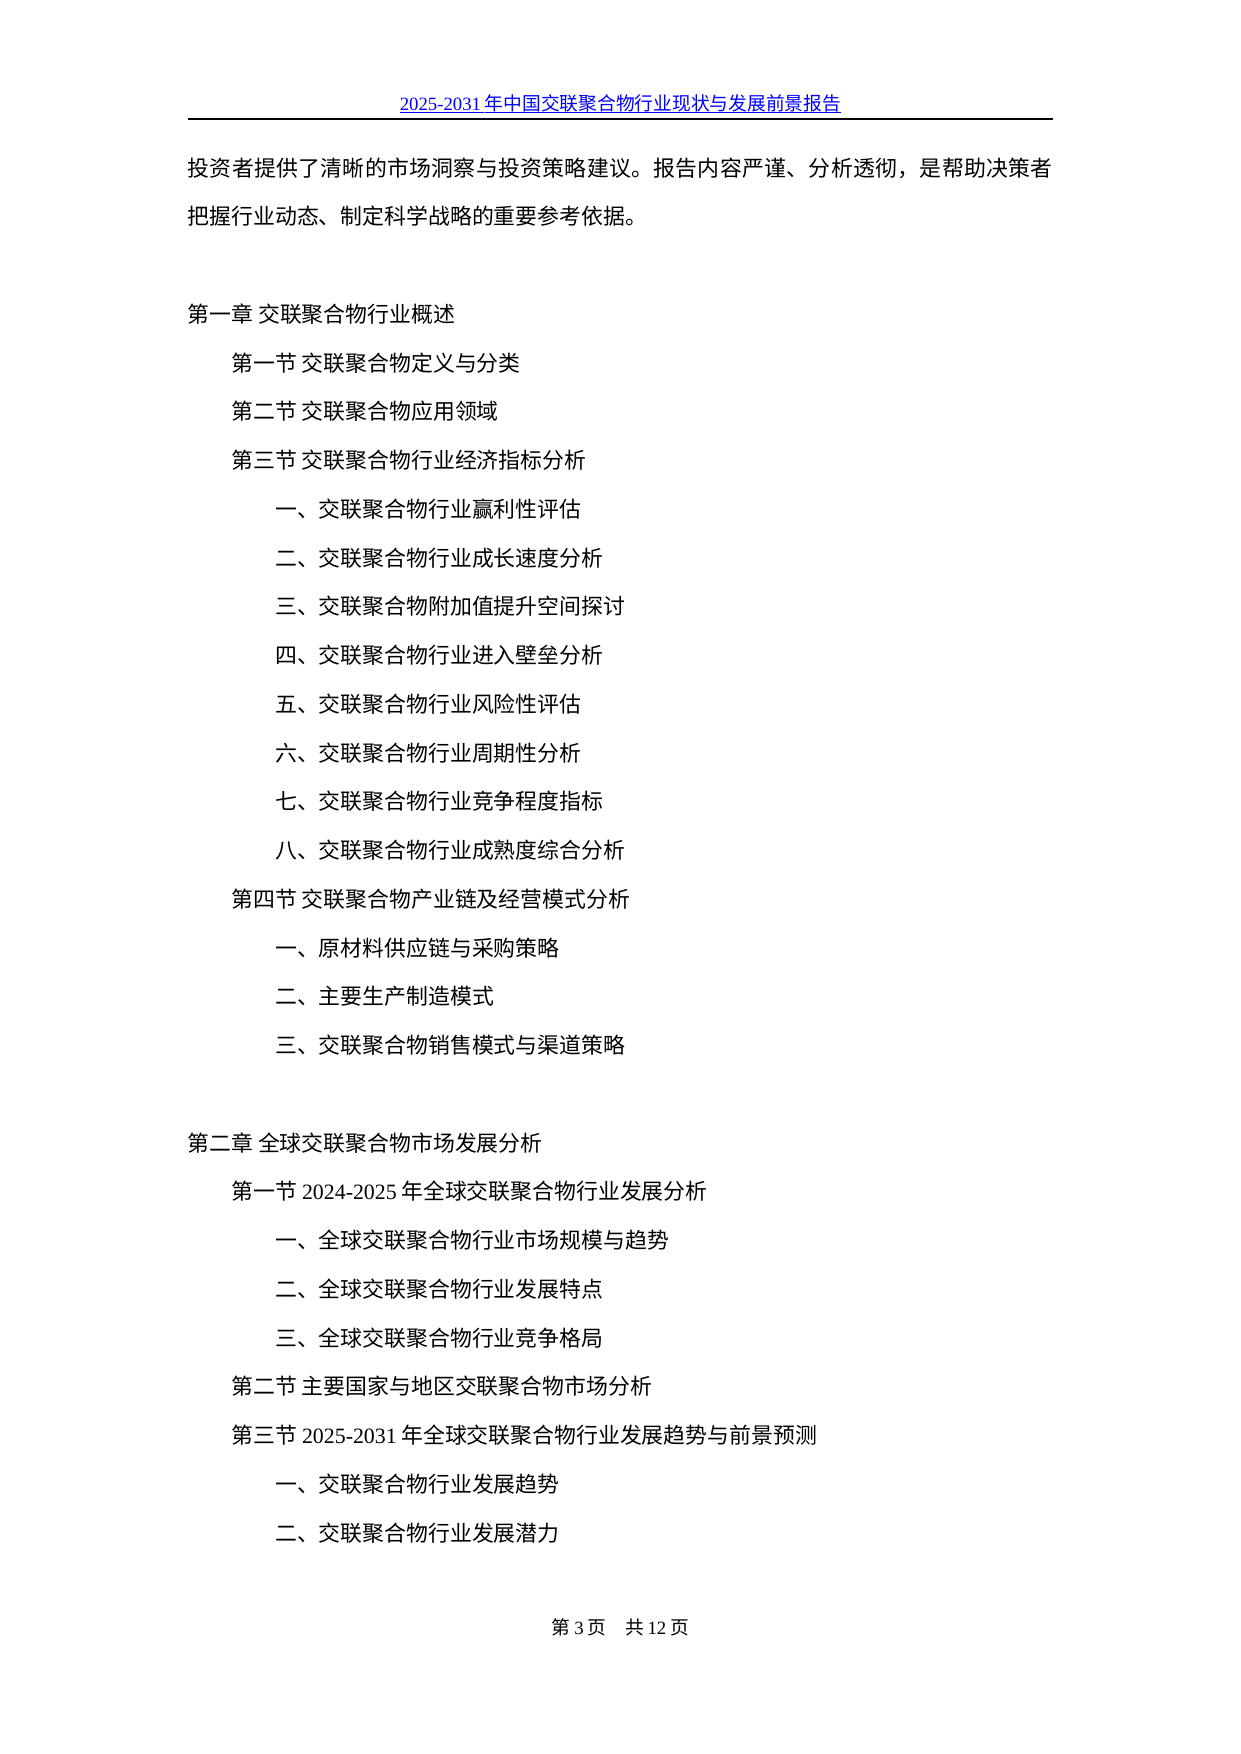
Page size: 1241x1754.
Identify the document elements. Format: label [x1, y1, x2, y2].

text [187, 150, 1053, 1548]
